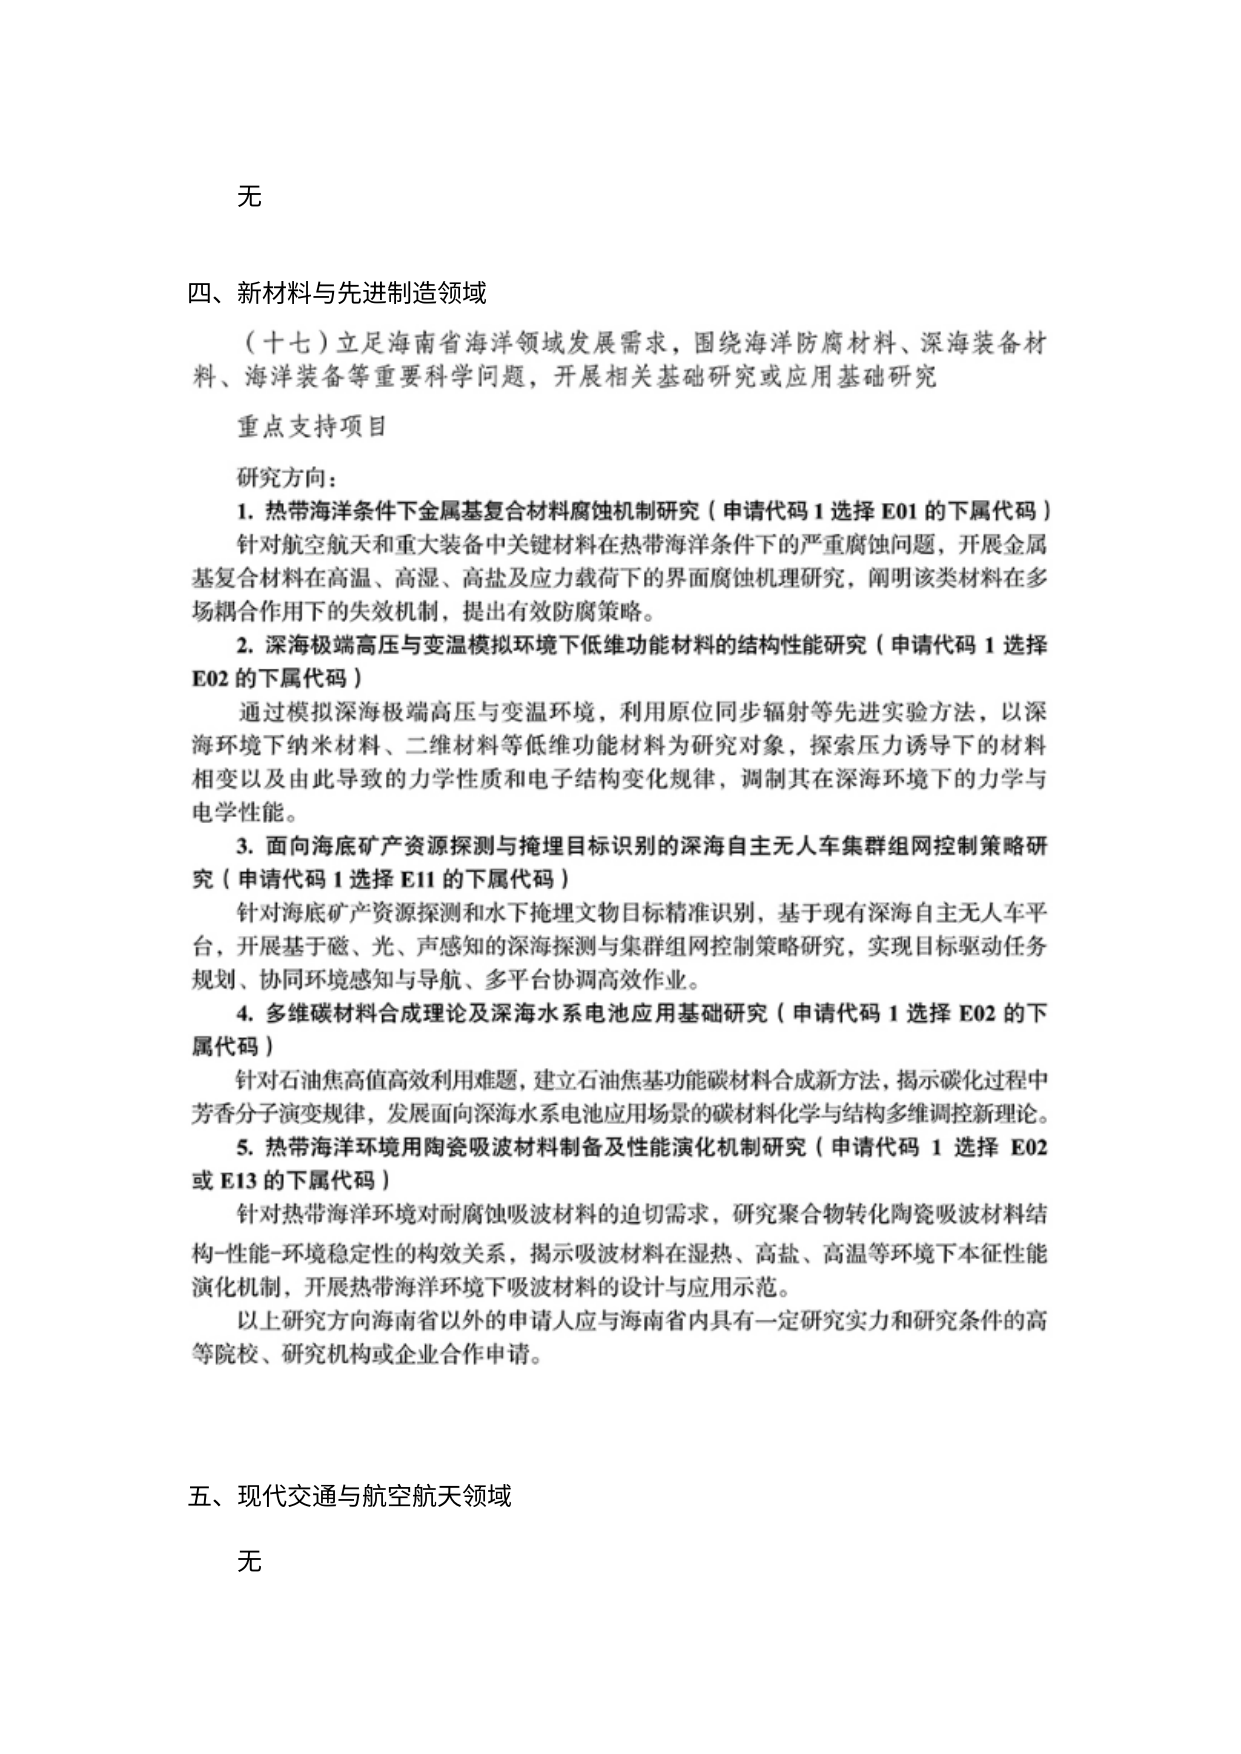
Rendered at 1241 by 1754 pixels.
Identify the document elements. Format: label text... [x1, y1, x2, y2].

text 四、新材料与先进制造领域 [187, 259, 1053, 324]
text 无 [187, 162, 1053, 227]
text 无 [187, 1527, 1053, 1592]
picture [187, 324, 1053, 1368]
text 五、现代交通与航空航天领域 [187, 1462, 1053, 1527]
